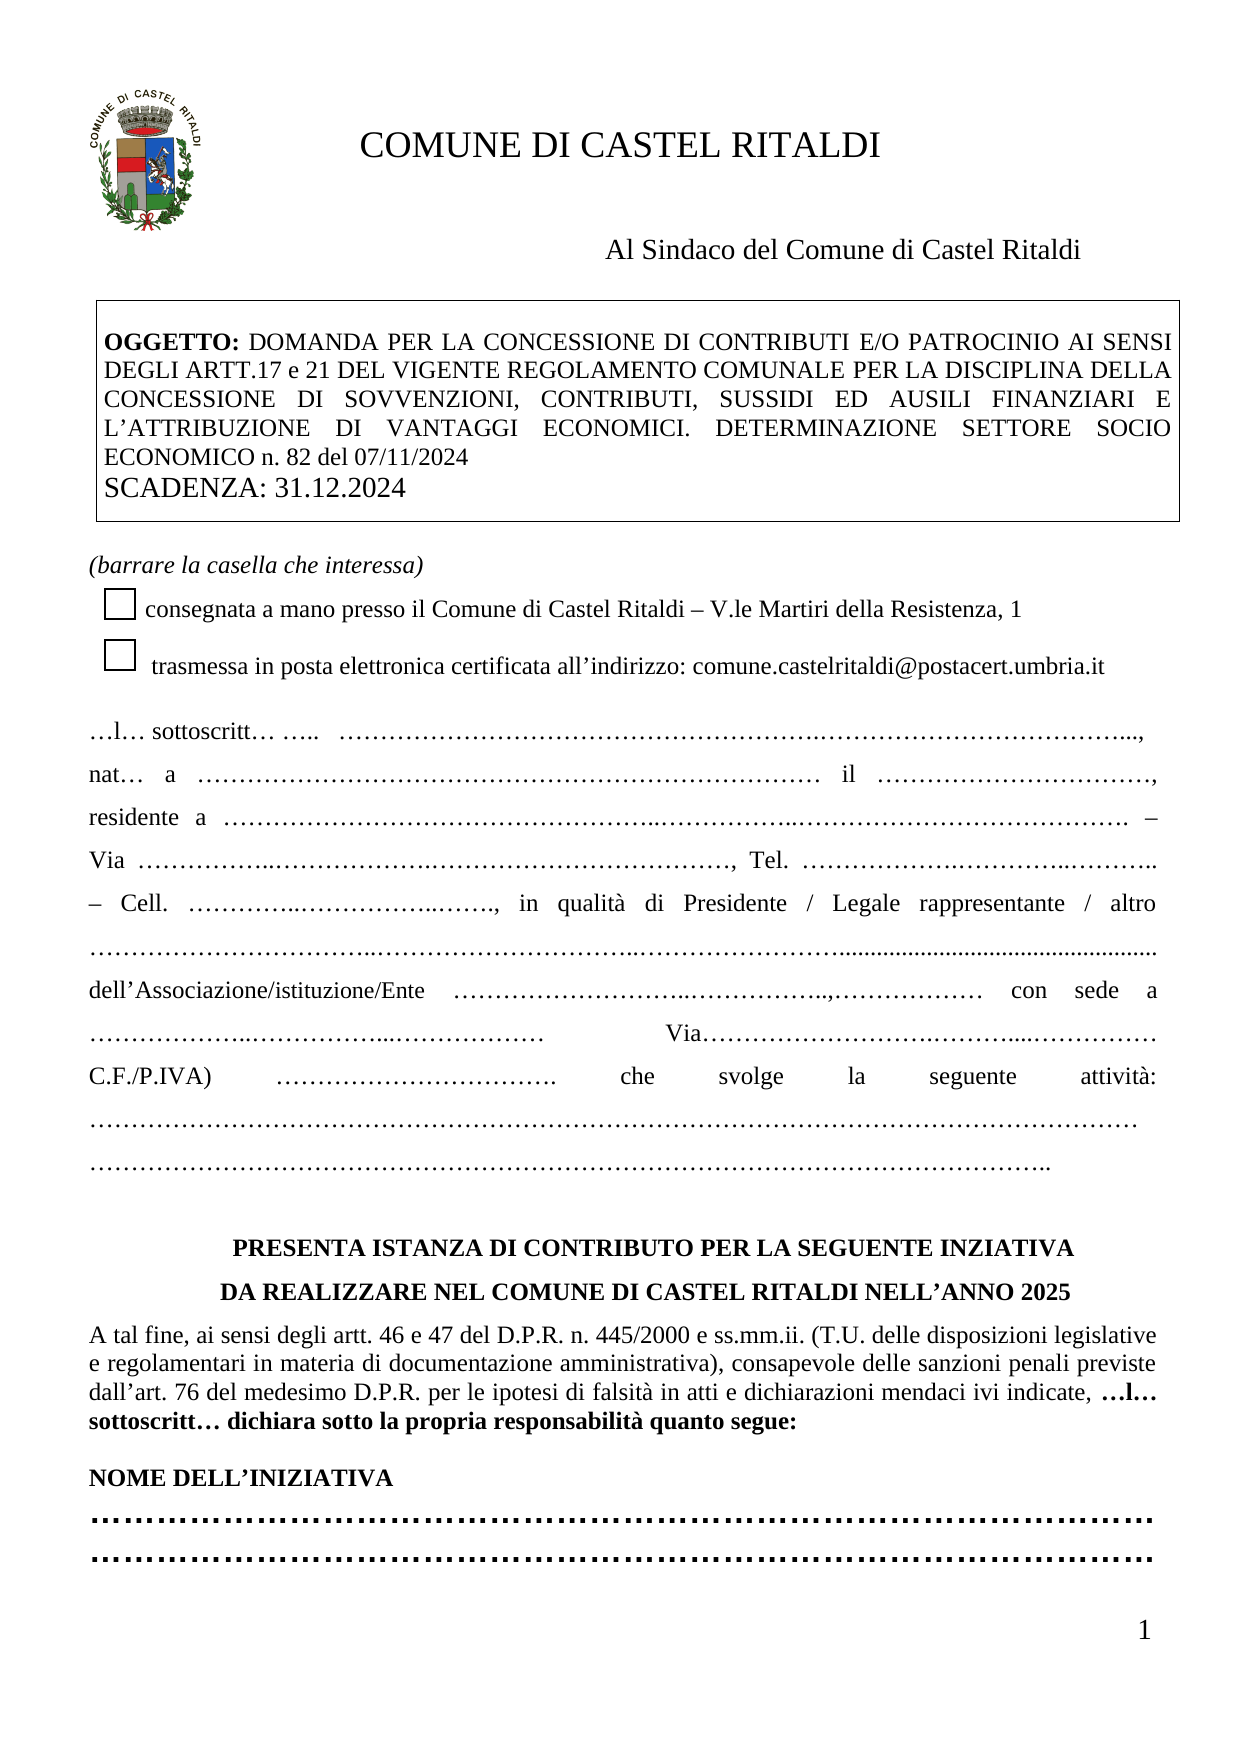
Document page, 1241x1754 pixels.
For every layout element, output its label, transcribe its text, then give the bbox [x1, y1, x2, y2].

text consegnata a mano presso il Comune di Castel Ritaldi – V.le Martiri della Resistenza, 1 [89, 594, 1152, 622]
text A tal fine, ai sensi degli artt. 46 e 47 del D.P.R. n. 445/2000 e ss.mm.ii. (T.U. delle disposizioni legislative e regolamentari in materia di documentazione amministrativa), consapevole delle sanzioni penali previste dall’art. 76 del medesimo D.P.R. per le ipotesi di falsità in atti e dichiarazioni mendaci ivi indicate, …l… sottoscritt… dichiara sotto la propria responsabilità quanto segue: [89, 1320, 1157, 1435]
text NOME DELL’INIZIATIVA ………………………………………………………………………………………………………………………………………………………………………… [89, 1463, 1157, 1569]
text …l… sottoscritt… ….. ………………………………………………….………………………………..., [89, 716, 1157, 745]
text nat… a ………………………………………………………………… il ……………………………, residente a ……………………………………………..……………..…………………………………. – Via ……………..……………….………………………………, Tel. ……………….…………..……….. – Cell. …………..……………..……., in qualità di Presidente / Legale rappresentante / altro ……………………………..…………………………..……………………................................................... dell’Associazione/istituzione/Ente ………………………..……………..,……………… con sede a ………………..……………...……………… Via……………………….………....…………… C.F./P.IVA) ……………………………. che svolge la seguente attività:…………………………………………………………………………………………………………………………………………………………………………………………………………………….. [89, 759, 1157, 1176]
picture [89, 88, 202, 231]
list COMUNE DI CASTEL RITALDI [202, 122, 1152, 165]
text Al Sindaco del Comune di Castel Ritaldi [531, 232, 1152, 266]
table_header OGGETTO: DOMANDA PER LA CONCESSIONE DI CONTRIBUTI E/O PATROCINIO AI SENSI DEGLI ARTT.17 e 21 DEL VIGENTE REGOLAMENTO COMUNALE PER LA DISCIPLINA DELLA CONCESSIONE DI SOVVENZIONI, CONTRIBUTI, SUSSIDI ED AUSILI FINANZIARI E L’ATTRIBUZIONE DI VANTAGGI ECONOMICI. DETERMINAZIONE SETTORE SOCIO ECONOMICO n. 82 del 07/11/2024 SCADENZA: 31.12.2024 [97, 301, 1179, 521]
text PRESENTA ISTANZA DI CONTRIBUTO PER LA SEGUENTE INZIATIVA [89, 1233, 1157, 1262]
text DA REALIZZARE NEL COMUNE DI CASTEL RITALDI NELL’ANNO 2025 [89, 1277, 1157, 1305]
text trasmessa in posta elettronica certificata all’indirizzo: comune.castelritaldi@postacert.umbria.it [89, 651, 1152, 680]
text (barrare la casella che interessa) [89, 551, 1152, 579]
